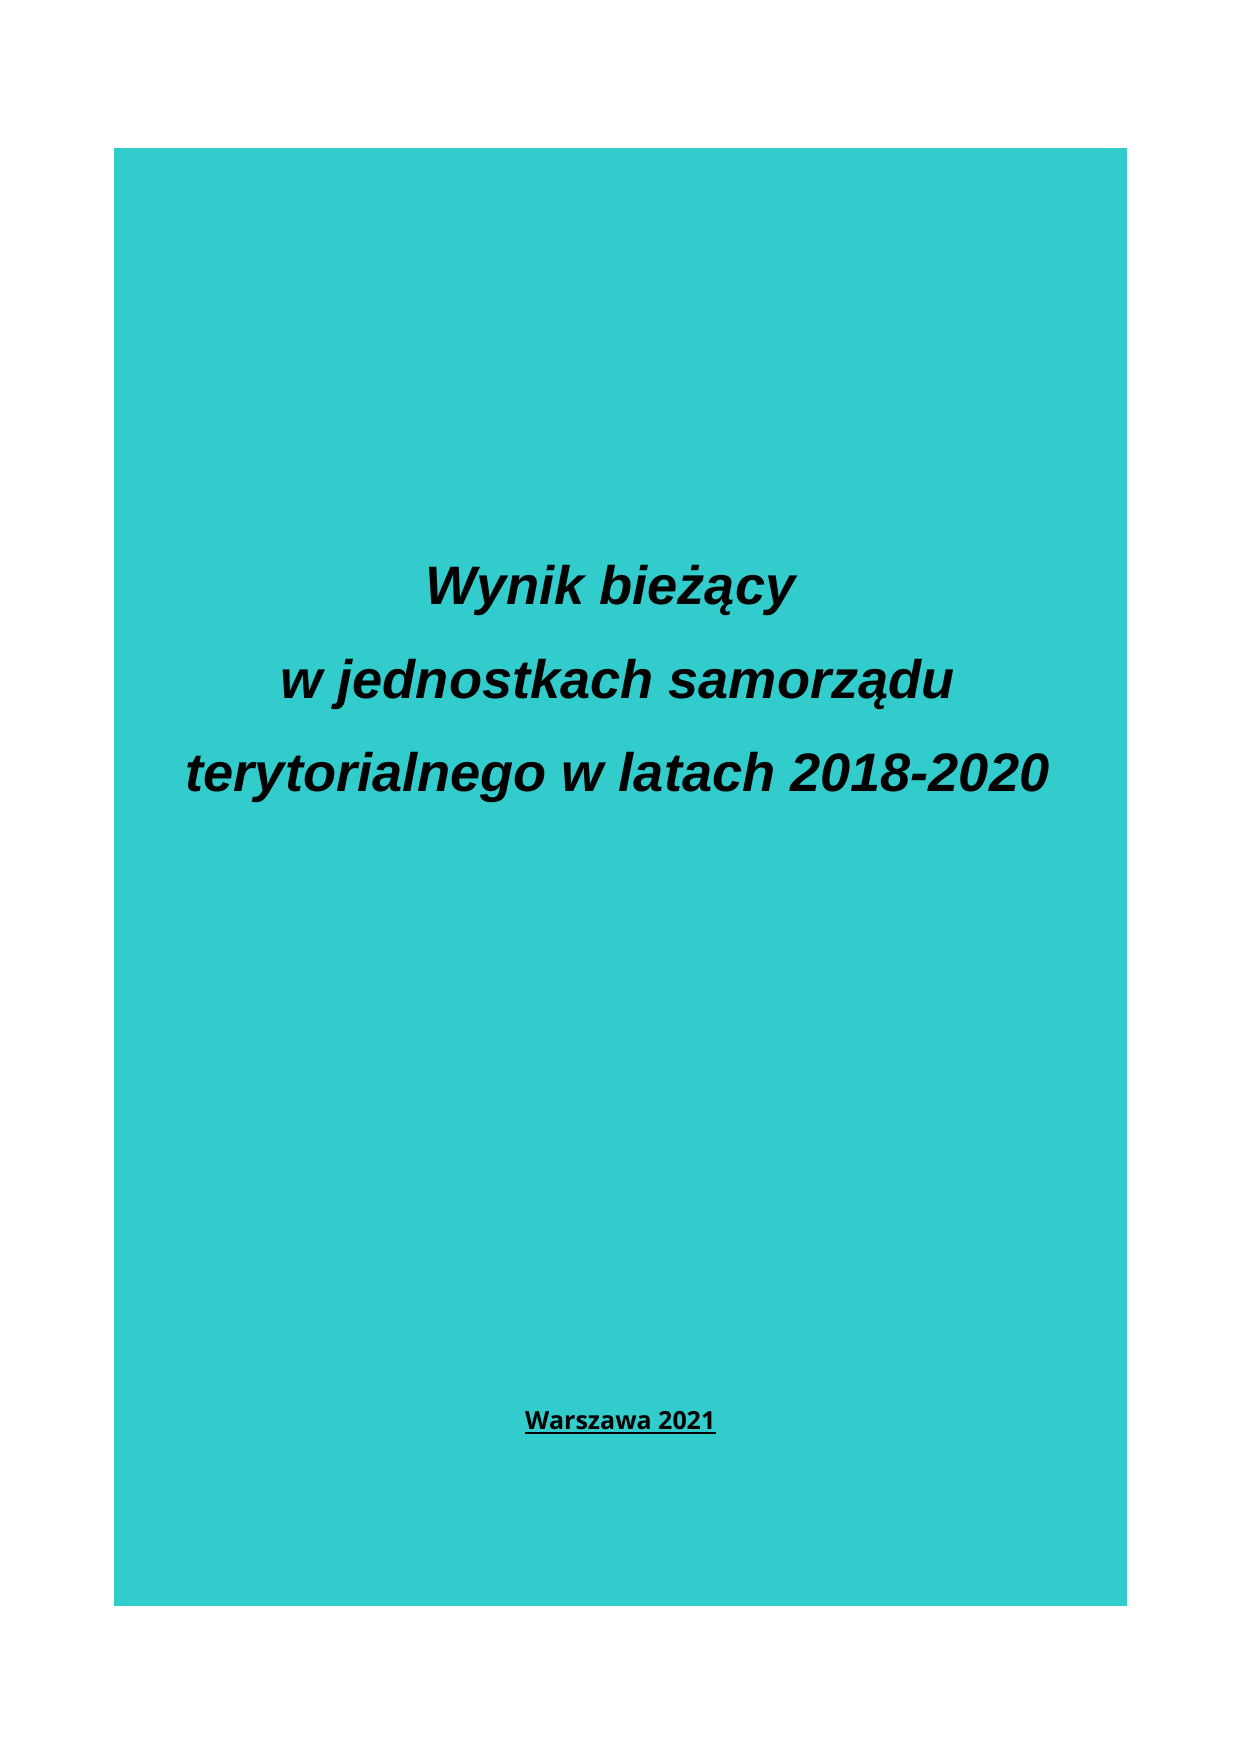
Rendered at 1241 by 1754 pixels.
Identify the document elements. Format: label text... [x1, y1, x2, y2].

table_header Wynik bieżący w jednostkach samorządu terytorialnego w latach 2018-2020 Warszawa 2021 [114, 148, 1127, 1606]
